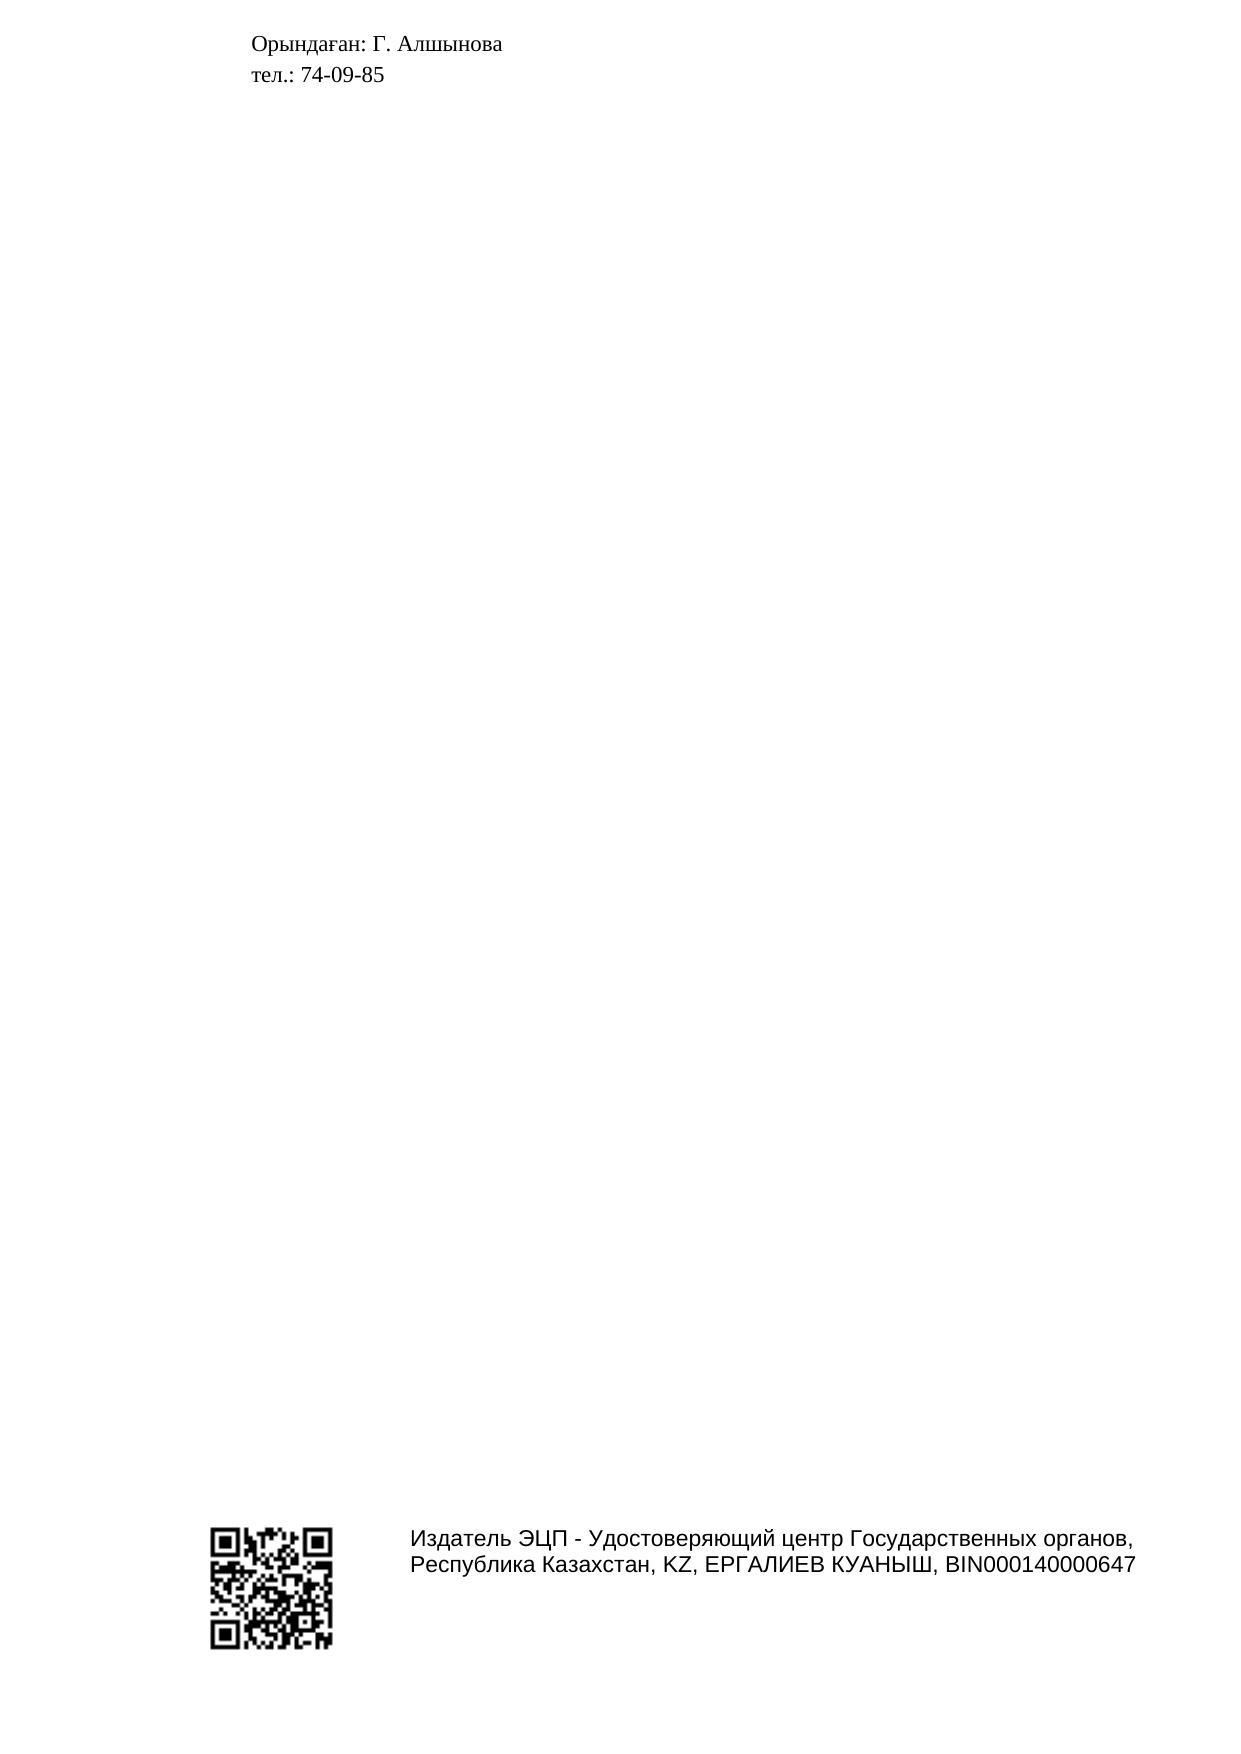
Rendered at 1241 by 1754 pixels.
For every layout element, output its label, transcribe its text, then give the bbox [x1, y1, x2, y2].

picture [207, 1524, 337, 1654]
text тел.: 74-09-85 [177, 61, 1152, 87]
text Орындаған: Г. Алшынова [177, 29, 1152, 56]
